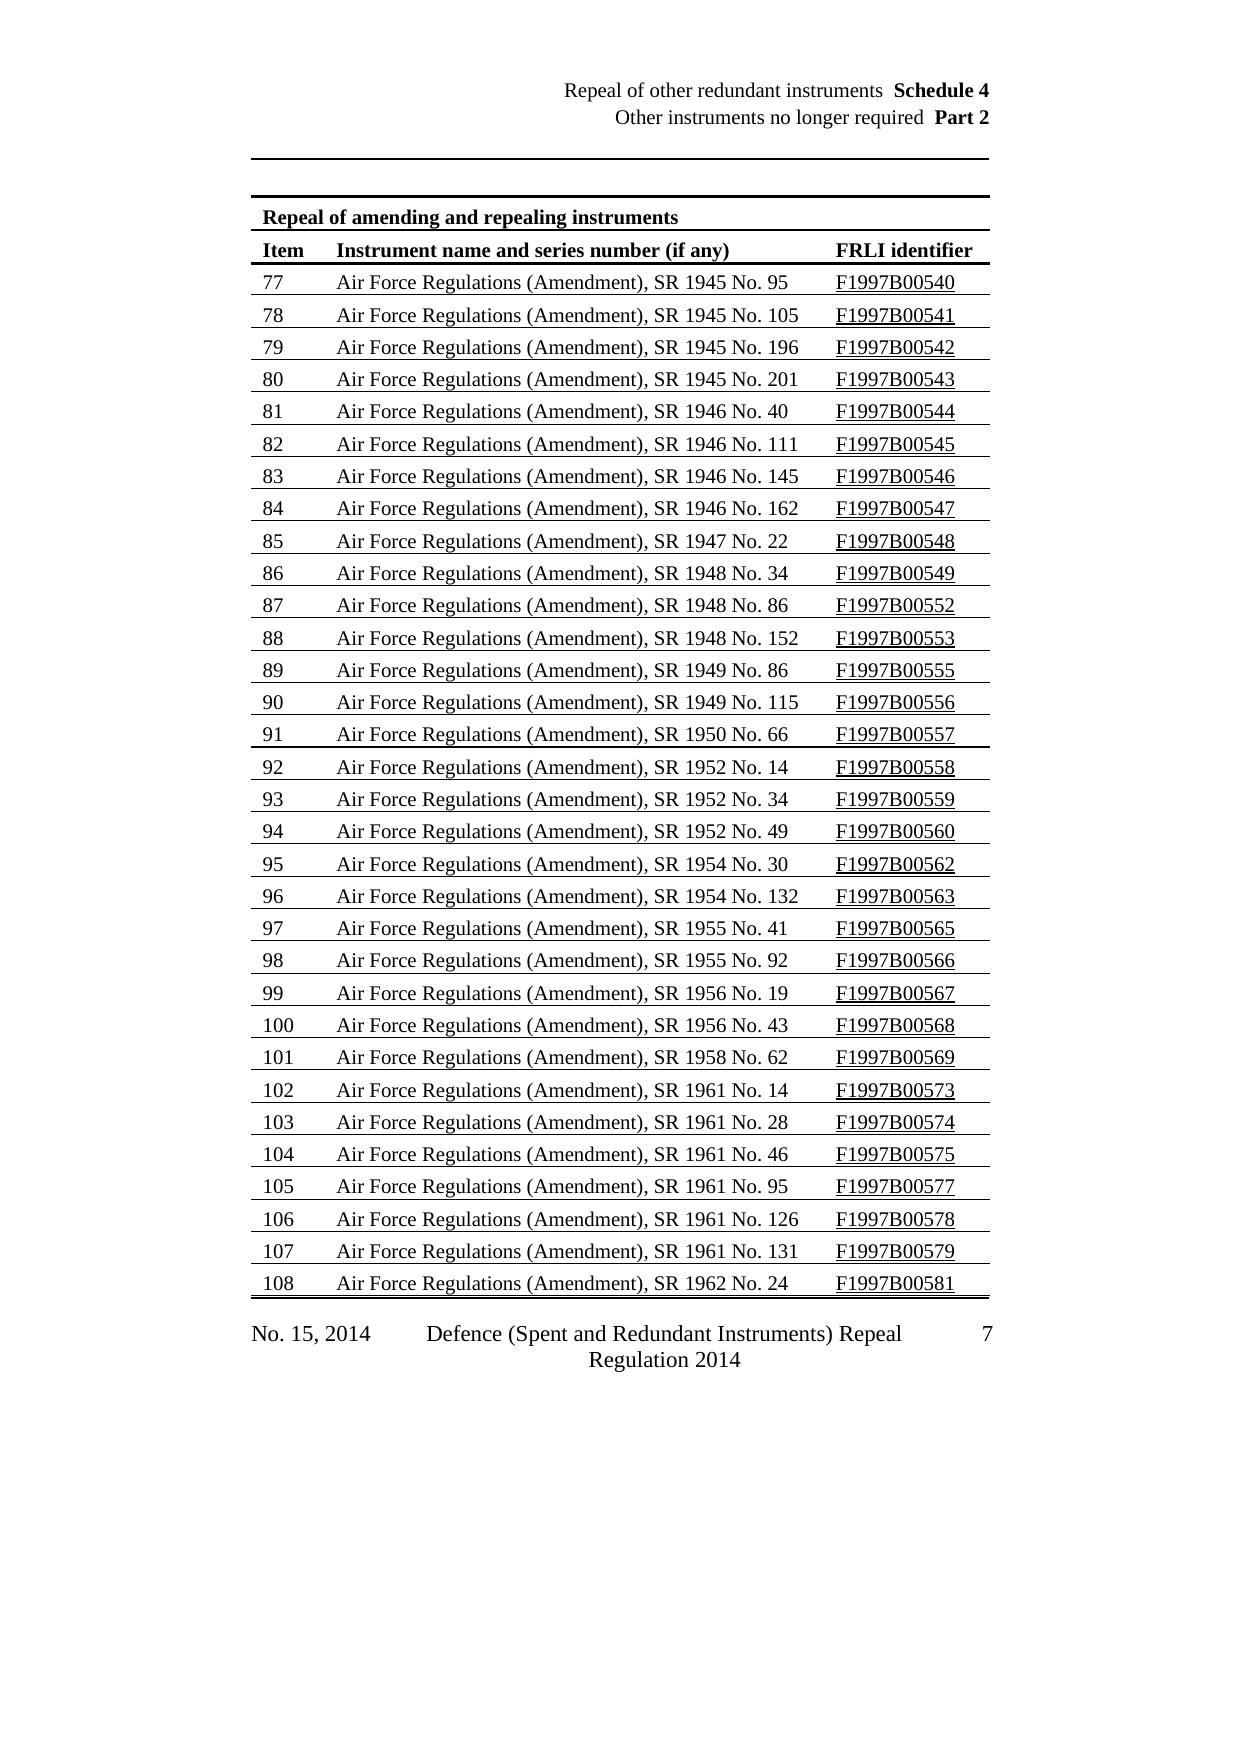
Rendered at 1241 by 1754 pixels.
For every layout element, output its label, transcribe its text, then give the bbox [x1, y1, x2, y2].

table_cell 95 [251, 844, 325, 876]
table_cell 105 [251, 1167, 325, 1198]
table_cell FRLI identifier [824, 231, 990, 262]
table_cell Air Force Regulations (Amendment), SR 1961 No. 46 [325, 1135, 824, 1166]
table_cell F1997B00577 [824, 1167, 990, 1198]
table_cell Air Force Regulations (Amendment), SR 1952 No. 14 [325, 748, 824, 779]
table_cell 87 [251, 586, 325, 617]
table_cell F1997B00558 [824, 748, 990, 779]
table_cell 92 [251, 748, 325, 779]
table_cell F1997B00542 [824, 328, 990, 359]
table_cell 88 [251, 618, 325, 649]
table_cell 96 [251, 877, 325, 908]
table_cell F1997B00544 [824, 392, 990, 423]
table_cell Air Force Regulations (Amendment), SR 1961 No. 131 [325, 1232, 824, 1263]
table_cell 81 [251, 392, 325, 423]
table_cell F1997B00575 [824, 1135, 990, 1166]
table_cell F1997B00581 [824, 1264, 990, 1295]
table_cell Item [251, 231, 325, 262]
table_cell 108 [251, 1264, 325, 1295]
table_cell F1997B00559 [824, 780, 990, 811]
table_cell 99 [251, 974, 325, 1005]
table_cell F1997B00565 [824, 909, 990, 940]
table_cell F1997B00549 [824, 554, 990, 585]
table_cell 86 [251, 554, 325, 585]
table_cell Instrument name and series number (if any) [325, 231, 824, 262]
table_cell Air Force Regulations (Amendment), SR 1946 No. 162 [325, 489, 824, 520]
table_cell F1997B00579 [824, 1232, 990, 1263]
table_cell Air Force Regulations (Amendment), SR 1961 No. 126 [325, 1200, 824, 1231]
table_cell Air Force Regulations (Amendment), SR 1945 No. 201 [325, 360, 824, 391]
table_cell 84 [251, 489, 325, 520]
table_cell 104 [251, 1135, 325, 1166]
table_cell 102 [251, 1070, 325, 1102]
table_cell Air Force Regulations (Amendment), SR 1954 No. 30 [325, 844, 824, 876]
table_cell F1997B00548 [824, 521, 990, 553]
table_cell F1997B00560 [824, 812, 990, 843]
table_cell F1997B00545 [824, 425, 990, 456]
table_cell Air Force Regulations (Amendment), SR 1949 No. 115 [325, 683, 824, 714]
table_cell F1997B00563 [824, 877, 990, 908]
table_cell F1997B00562 [824, 844, 990, 876]
table_cell Air Force Regulations (Amendment), SR 1948 No. 86 [325, 586, 824, 617]
table_cell F1997B00569 [824, 1038, 990, 1069]
table_cell F1997B00543 [824, 360, 990, 391]
table_cell 100 [251, 1006, 325, 1037]
table_cell F1997B00553 [824, 618, 990, 649]
table_cell Air Force Regulations (Amendment), SR 1948 No. 152 [325, 618, 824, 649]
table_cell Air Force Regulations (Amendment), SR 1947 No. 22 [325, 521, 824, 553]
table_cell F1997B00546 [824, 457, 990, 488]
table_cell Air Force Regulations (Amendment), SR 1952 No. 49 [325, 812, 824, 843]
table_cell 89 [251, 651, 325, 682]
table_cell Air Force Regulations (Amendment), SR 1948 No. 34 [325, 554, 824, 585]
table_cell Air Force Regulations (Amendment), SR 1954 No. 132 [325, 877, 824, 908]
table_cell Air Force Regulations (Amendment), SR 1945 No. 196 [325, 328, 824, 359]
table_cell 94 [251, 812, 325, 843]
table_cell 103 [251, 1103, 325, 1134]
table_cell Air Force Regulations (Amendment), SR 1946 No. 40 [325, 392, 824, 423]
table_cell 77 [251, 265, 325, 294]
table_cell F1997B00567 [824, 974, 990, 1005]
table_cell Air Force Regulations (Amendment), SR 1961 No. 14 [325, 1070, 824, 1102]
table_cell 107 [251, 1232, 325, 1263]
table_cell Air Force Regulations (Amendment), SR 1961 No. 28 [325, 1103, 824, 1134]
table_cell F1997B00555 [824, 651, 990, 682]
table_cell 80 [251, 360, 325, 391]
table_cell Air Force Regulations (Amendment), SR 1962 No. 24 [325, 1264, 824, 1295]
table_cell 91 [251, 715, 325, 746]
table_cell F1997B00541 [824, 295, 990, 327]
table_cell Air Force Regulations (Amendment), SR 1946 No. 145 [325, 457, 824, 488]
table_cell Air Force Regulations (Amendment), SR 1952 No. 34 [325, 780, 824, 811]
table_cell 82 [251, 425, 325, 456]
table_cell F1997B00574 [824, 1103, 990, 1134]
table_cell Air Force Regulations (Amendment), SR 1946 No. 111 [325, 425, 824, 456]
table_cell F1997B00556 [824, 683, 990, 714]
table_cell 98 [251, 941, 325, 972]
table_cell Air Force Regulations (Amendment), SR 1955 No. 92 [325, 941, 824, 972]
table_cell 78 [251, 295, 325, 327]
table_cell Air Force Regulations (Amendment), SR 1950 No. 66 [325, 715, 824, 746]
table_cell F1997B00557 [824, 715, 990, 746]
table_cell F1997B00568 [824, 1006, 990, 1037]
table_cell Air Force Regulations (Amendment), SR 1949 No. 86 [325, 651, 824, 682]
table_cell 93 [251, 780, 325, 811]
table_cell 97 [251, 909, 325, 940]
table_cell F1997B00547 [824, 489, 990, 520]
table_cell 85 [251, 521, 325, 553]
table_cell 90 [251, 683, 325, 714]
table_header Repeal of amending and repealing instruments [251, 198, 990, 229]
table_cell F1997B00540 [824, 265, 990, 294]
table_cell 106 [251, 1200, 325, 1231]
table_cell 101 [251, 1038, 325, 1069]
table_cell Air Force Regulations (Amendment), SR 1956 No. 43 [325, 1006, 824, 1037]
table_cell Air Force Regulations (Amendment), SR 1955 No. 41 [325, 909, 824, 940]
table_cell Air Force Regulations (Amendment), SR 1958 No. 62 [325, 1038, 824, 1069]
table_cell F1997B00552 [824, 586, 990, 617]
table_cell Air Force Regulations (Amendment), SR 1961 No. 95 [325, 1167, 824, 1198]
table_cell Air Force Regulations (Amendment), SR 1945 No. 105 [325, 295, 824, 327]
table_cell Air Force Regulations (Amendment), SR 1945 No. 95 [325, 265, 824, 294]
table_cell F1997B00578 [824, 1200, 990, 1231]
table_cell 83 [251, 457, 325, 488]
table_cell 79 [251, 328, 325, 359]
table_cell F1997B00566 [824, 941, 990, 972]
table_cell F1997B00573 [824, 1070, 990, 1102]
table_cell Air Force Regulations (Amendment), SR 1956 No. 19 [325, 974, 824, 1005]
